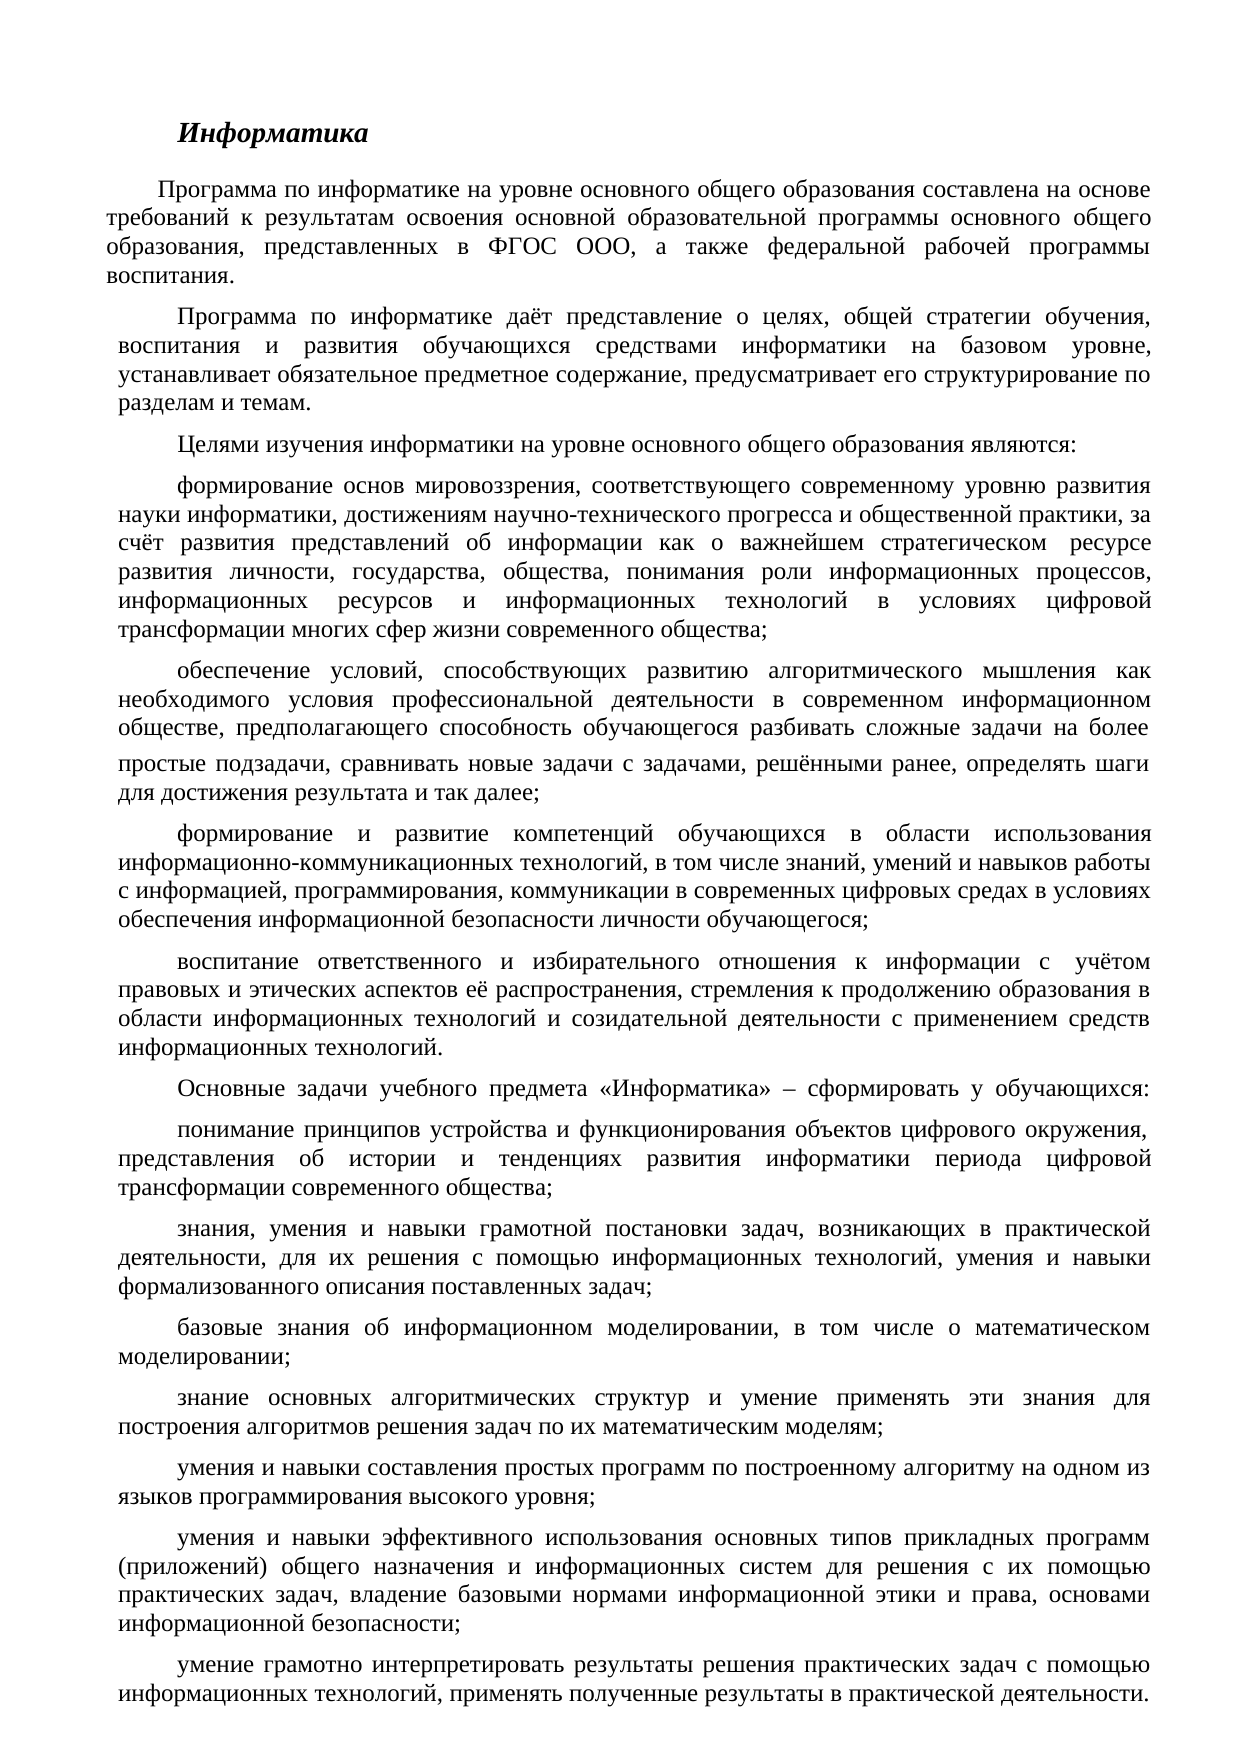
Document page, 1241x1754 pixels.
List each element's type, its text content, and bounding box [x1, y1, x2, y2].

text умения и навыки составления простых программ по построенному алгоритму на одном из языков программирования высокого уровня; [118, 1452, 1151, 1509]
text обеспечение условий, способствующих развитию алгоритмического мышления как необходимого условия профессиональной деятельности в современном информационном обществе, предполагающего способность обучающегося разбивать сложные задачи на более [118, 655, 1151, 741]
text Основные задачи учебного предмета «Информатика» – сформировать у обучающихся: понимание принципов устройства и функционирования объектов цифрового окружения, [177, 1061, 1151, 1143]
text простые подзадачи, сравнивать новые задачи с задачами, решёнными ранее, определять шаги для достижения результата и так далее; [118, 748, 1151, 806]
text Программа по информатике на уровне основного общего образования составлена на основе требований к результатам освоения основной образовательной программы основного общего образования, представленных в ФГОС ООО, а также федеральной рабочей программы воспитания. [106, 174, 1151, 289]
text представления об истории и тенденциях развития информатики периода цифровой трансформации современного общества; [118, 1143, 1152, 1201]
text умения и навыки эффективного использования основных типов прикладных программ (приложений) общего назначения и информационных систем для решения с их помощью практических задач, владение базовыми нормами информационной этики и права, основами информационной безопасности; [118, 1522, 1151, 1637]
text формирование и развитие компетенций обучающихся в области использования информационно-коммуникационных технологий, в том числе знаний, умений и навыков работы с информацией, программирования, коммуникации в современных цифровых средах в условиях обеспечения информационной безопасности личности обучающегося; [118, 818, 1152, 933]
text воспитание ответственного и избирательного отношения к информации с учётом правовых и этических аспектов её распространения, стремления к продолжению образования в области информационных технологий и созидательной деятельности с применением средств информационных технологий. [118, 946, 1151, 1061]
text умение грамотно интерпретировать результаты решения практических задач с помощью информационных технологий, применять полученные результаты в практической деятельности. [118, 1649, 1151, 1707]
text Целями изучения информатики на уровне основного общего образования являются: [177, 429, 1163, 457]
text Программа по информатике даёт представление о целях, общей стратегии обучения, воспитания и развития обучающихся средствами информатики на базовом уровне, устанавливает обязательное предметное содержание, предусматривает его структурирование по разделам и темам. [118, 301, 1151, 416]
text базовые знания об информационном моделировании, в том числе о математическом моделировании; [118, 1312, 1151, 1369]
subtitle Информатика [177, 115, 1163, 149]
text знания, умения и навыки грамотной постановки задач, возникающих в практической деятельности, для их решения с помощью информационных технологий, умения и навыки формализованного описания поставленных задач; [118, 1213, 1151, 1299]
text знание основных алгоритмических структур и умение применять эти знания для построения алгоритмов решения задач по их математическим моделям; [118, 1382, 1151, 1439]
text формирование основ мировоззрения, соответствующего современному уровню развития науки информатики, достижениям научно-технического прогресса и общественной практики, за счёт развития представлений об информации как о важнейшем стратегическом ресурсе развития личности, государства, общества, понимания роли информационных процессов, информационных ресурсов и информационных технологий в условиях цифровой трансформации многих сфер жизни современного общества; [118, 470, 1152, 642]
